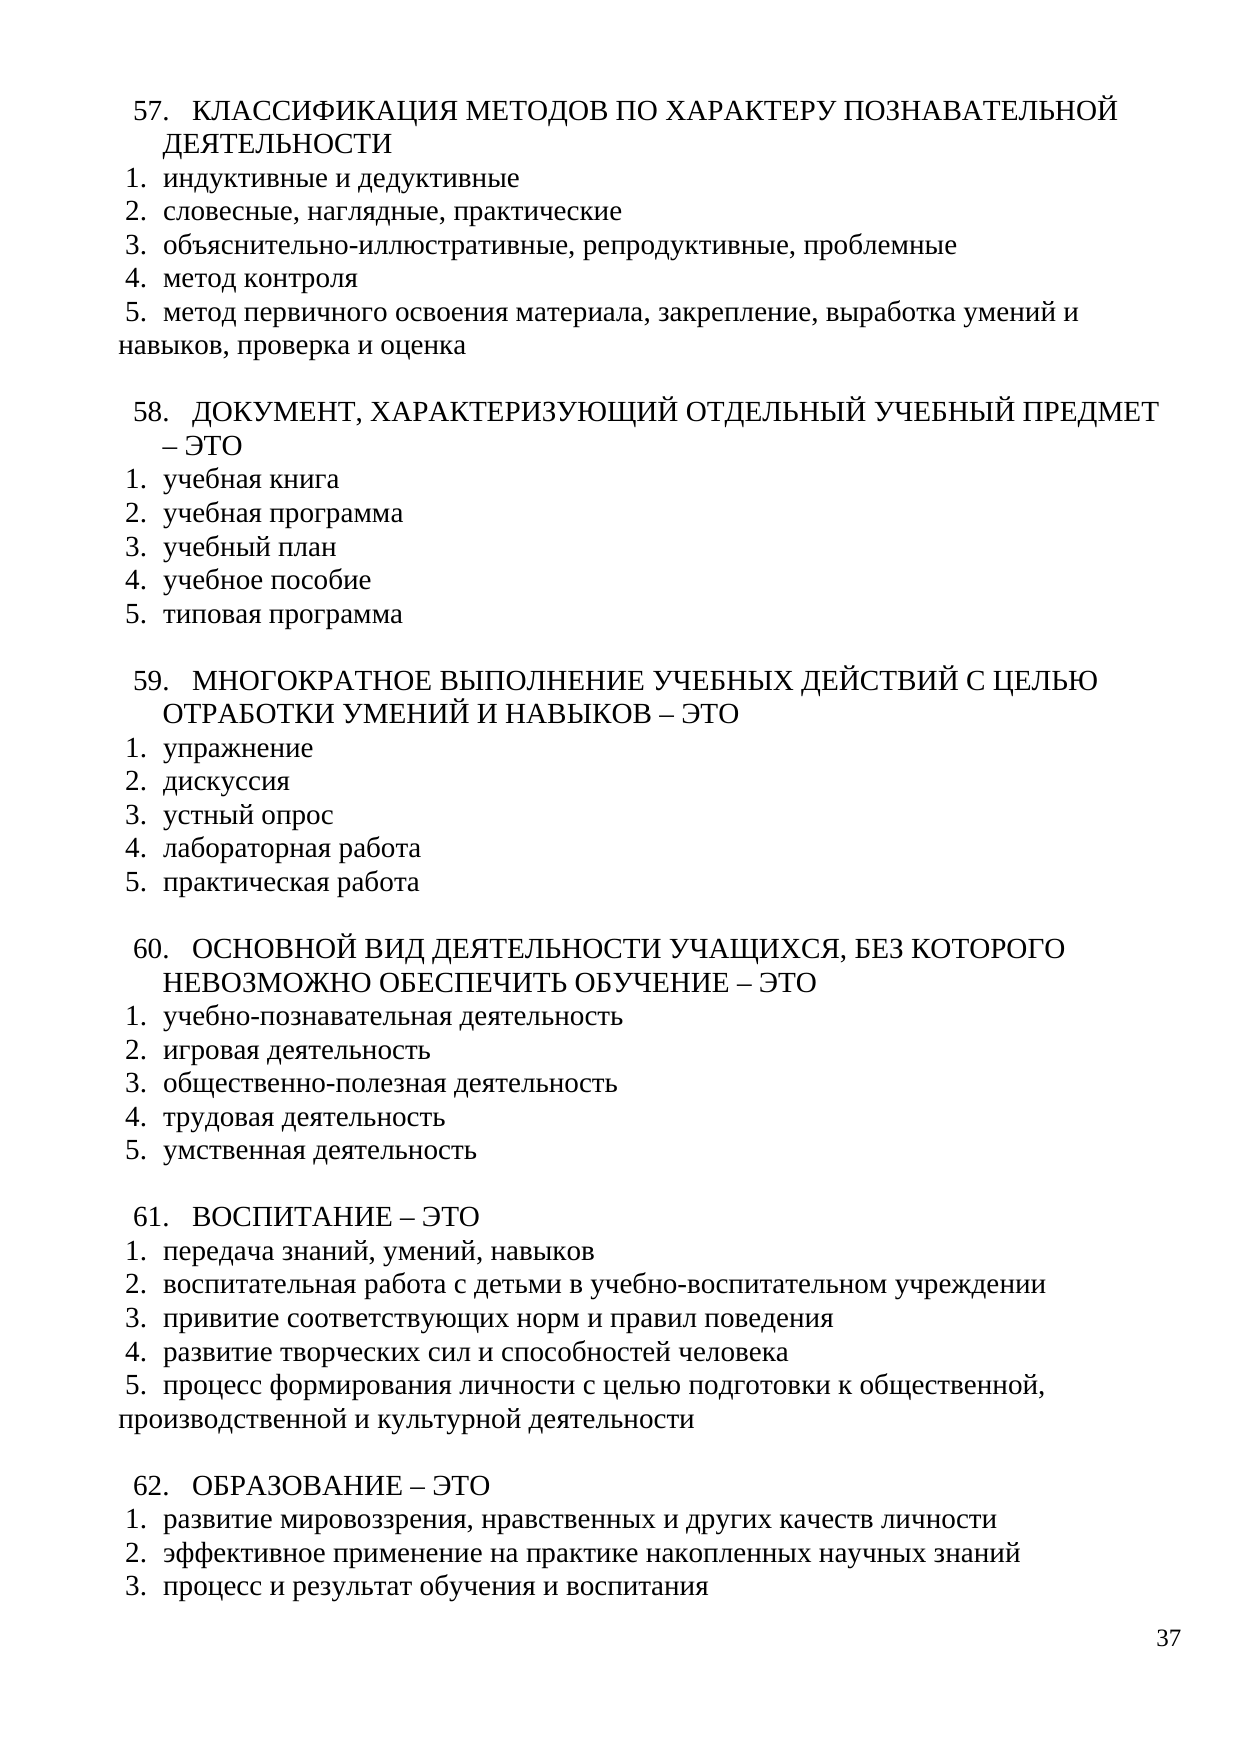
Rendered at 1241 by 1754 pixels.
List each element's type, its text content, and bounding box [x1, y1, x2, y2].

list игровая деятельность [118, 1032, 1181, 1065]
list трудовая деятельность [118, 1099, 1181, 1132]
list учебный план [118, 529, 1181, 562]
list метод контроля [118, 260, 1181, 294]
list развитие мировоззрения, нравственных и других качеств личности [118, 1501, 1181, 1535]
list учебное пособие [118, 562, 1181, 596]
list воспитательная работа с детьми в учебно-воспитательном учреждении [118, 1267, 1181, 1300]
list эффективное применение на практике накопленных научных знаний [118, 1535, 1181, 1568]
list устный опрос [118, 797, 1181, 831]
list привитие соответствующих норм и правил поведения [118, 1300, 1181, 1334]
list объяснительно-иллюстративные, репродуктивные, проблемные [118, 227, 1181, 260]
list передача знаний, умений, навыков [118, 1233, 1181, 1267]
list умственная деятельность [118, 1132, 1181, 1166]
list КЛАССИФИКАЦИЯ МЕТОДОВ ПО ХАРАКТЕРУ ПОЗНАВАТЕЛЬНОЙ ДЕЯТЕЛЬНОСТИ [133, 93, 1181, 160]
list метод первичного освоения материала, закрепление, выработка умений и навыков, проверка и оценка [118, 294, 1181, 361]
list практическая работа [118, 864, 1181, 898]
list лабораторная работа [118, 831, 1181, 864]
list процесс и результат обучения и воспитания [118, 1568, 1181, 1602]
list ОБРАЗОВАНИЕ – ЭТО [133, 1468, 1181, 1501]
list учебно-познавательная деятельность [118, 998, 1181, 1032]
list учебная книга [118, 462, 1181, 495]
list типовая программа [118, 596, 1181, 629]
list общественно-полезная деятельность [118, 1065, 1181, 1099]
list дискуссия [118, 763, 1181, 797]
list ОСНОВНОЙ ВИД ДЕЯТЕЛЬНОСТИ УЧАЩИХСЯ, БЕЗ КОТОРОГО НЕВОЗМОЖНО ОБЕСПЕЧИТЬ ОБУЧЕНИЕ – ЭТО [133, 931, 1181, 998]
list учебная программа [118, 495, 1181, 529]
list процесс формирования личности с целью подготовки к общественной, производственной и культурной деятельности [118, 1367, 1181, 1434]
list ДОКУМЕНТ, ХАРАКТЕРИЗУЮЩИЙ ОТДЕЛЬНЫЙ УЧЕБНЫЙ ПРЕДМЕТ – ЭТО [133, 394, 1181, 462]
list индуктивные и дедуктивные [118, 160, 1181, 193]
list словесные, наглядные, практические [118, 193, 1181, 227]
list ВОСПИТАНИЕ – ЭТО [133, 1199, 1181, 1233]
list упражнение [118, 730, 1181, 763]
list развитие творческих сил и способностей человека [118, 1334, 1181, 1367]
list МНОГОКРАТНОЕ ВЫПОЛНЕНИЕ УЧЕБНЫХ ДЕЙСТВИЙ С ЦЕЛЬЮ ОТРАБОТКИ УМЕНИЙ И НАВЫКОВ – ЭТО [133, 663, 1181, 730]
